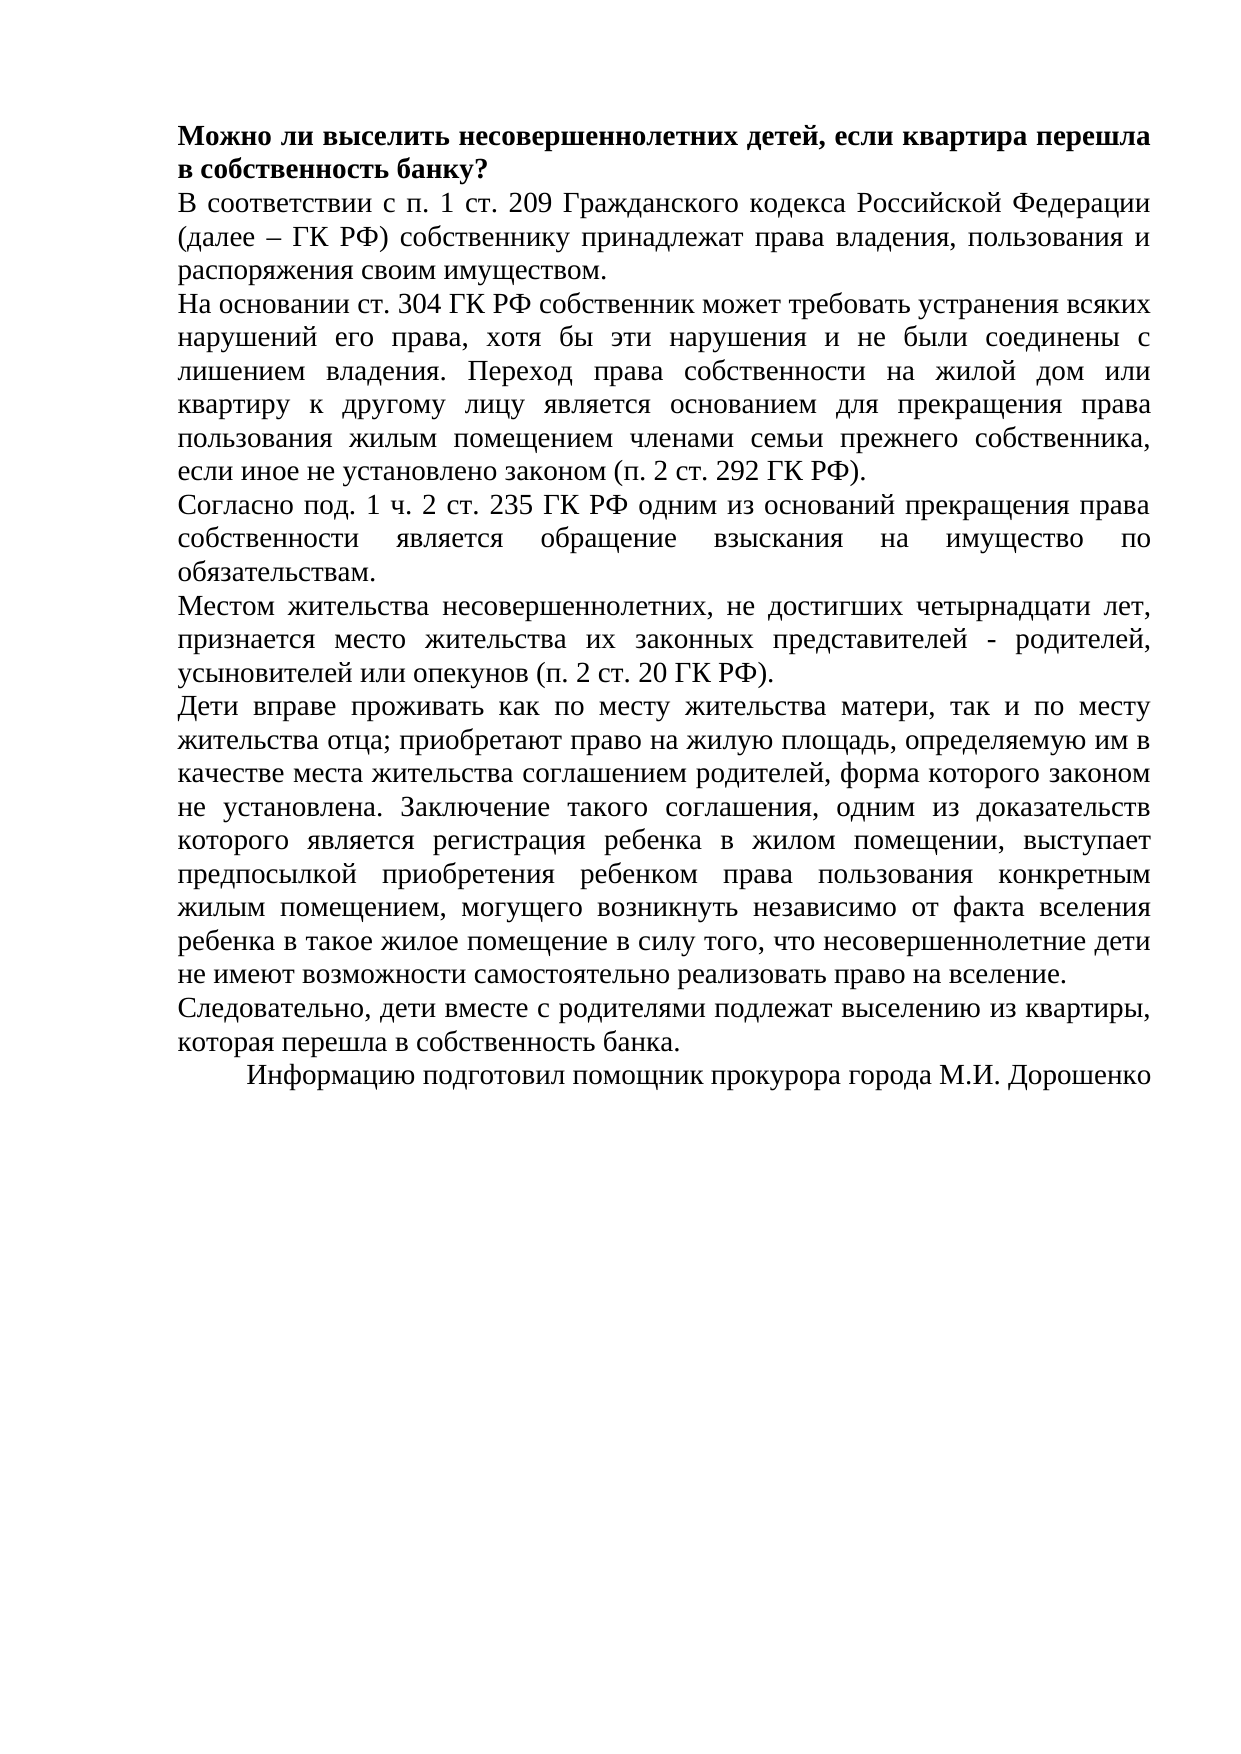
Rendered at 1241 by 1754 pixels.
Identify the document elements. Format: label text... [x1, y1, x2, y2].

text В соответствии с п. 1 ст. 209 Гражданского кодекса Российской Федерации (далее – ГК РФ) собственнику принадлежат права владения, пользования и распоряжения своим имуществом. [177, 185, 1152, 286]
text Информацию подготовил помощник прокурора города М.И. Дорошенко [177, 1057, 1152, 1091]
text Согласно под. 1 ч. 2 ст. 235 ГК РФ одним из оснований прекращения права собственности является обращение взыскания на имущество по обязательствам. [177, 487, 1152, 588]
text Дети вправе проживать как по месту жительства матери, так и по месту жительства отца; приобретают право на жилую площадь, определяемую им в качестве места жительства соглашением родителей, форма которого законом не установлена. Заключение такого соглашения, одним из доказательств которого является регистрация ребенка в жилом помещении, выступает предпосылкой приобретения ребенком права пользования конкретным жилым помещением, могущего возникнуть независимо от факта вселения ребенка в такое жилое помещение в силу того, что несовершеннолетние дети не имеют возможности самостоятельно реализовать право на вселение. [177, 688, 1152, 990]
text На основании ст. 304 ГК РФ собственник может требовать устранения всяких нарушений его права, хотя бы эти нарушения и не были соединены с лишением владения. Переход права собственности на жилой дом или квартиру к другому лицу является основанием для прекращения права пользования жилым помещением членами семьи прежнего собственника, если иное не установлено законом (п. 2 ст. 292 ГК РФ). [177, 286, 1152, 487]
text Местом жительства несовершеннолетних, не достигших четырнадцати лет, признается место жительства их законных представителей - родителей, усыновителей или опекунов (п. 2 ст. 20 ГК РФ). [177, 588, 1152, 688]
text Следовательно, дети вместе с родителями подлежат выселению из квартиры, которая перешла в собственность банка. [177, 990, 1152, 1057]
text Можно ли выселить несовершеннолетних детей, если квартира перешла в собственность банку? [177, 118, 1152, 185]
